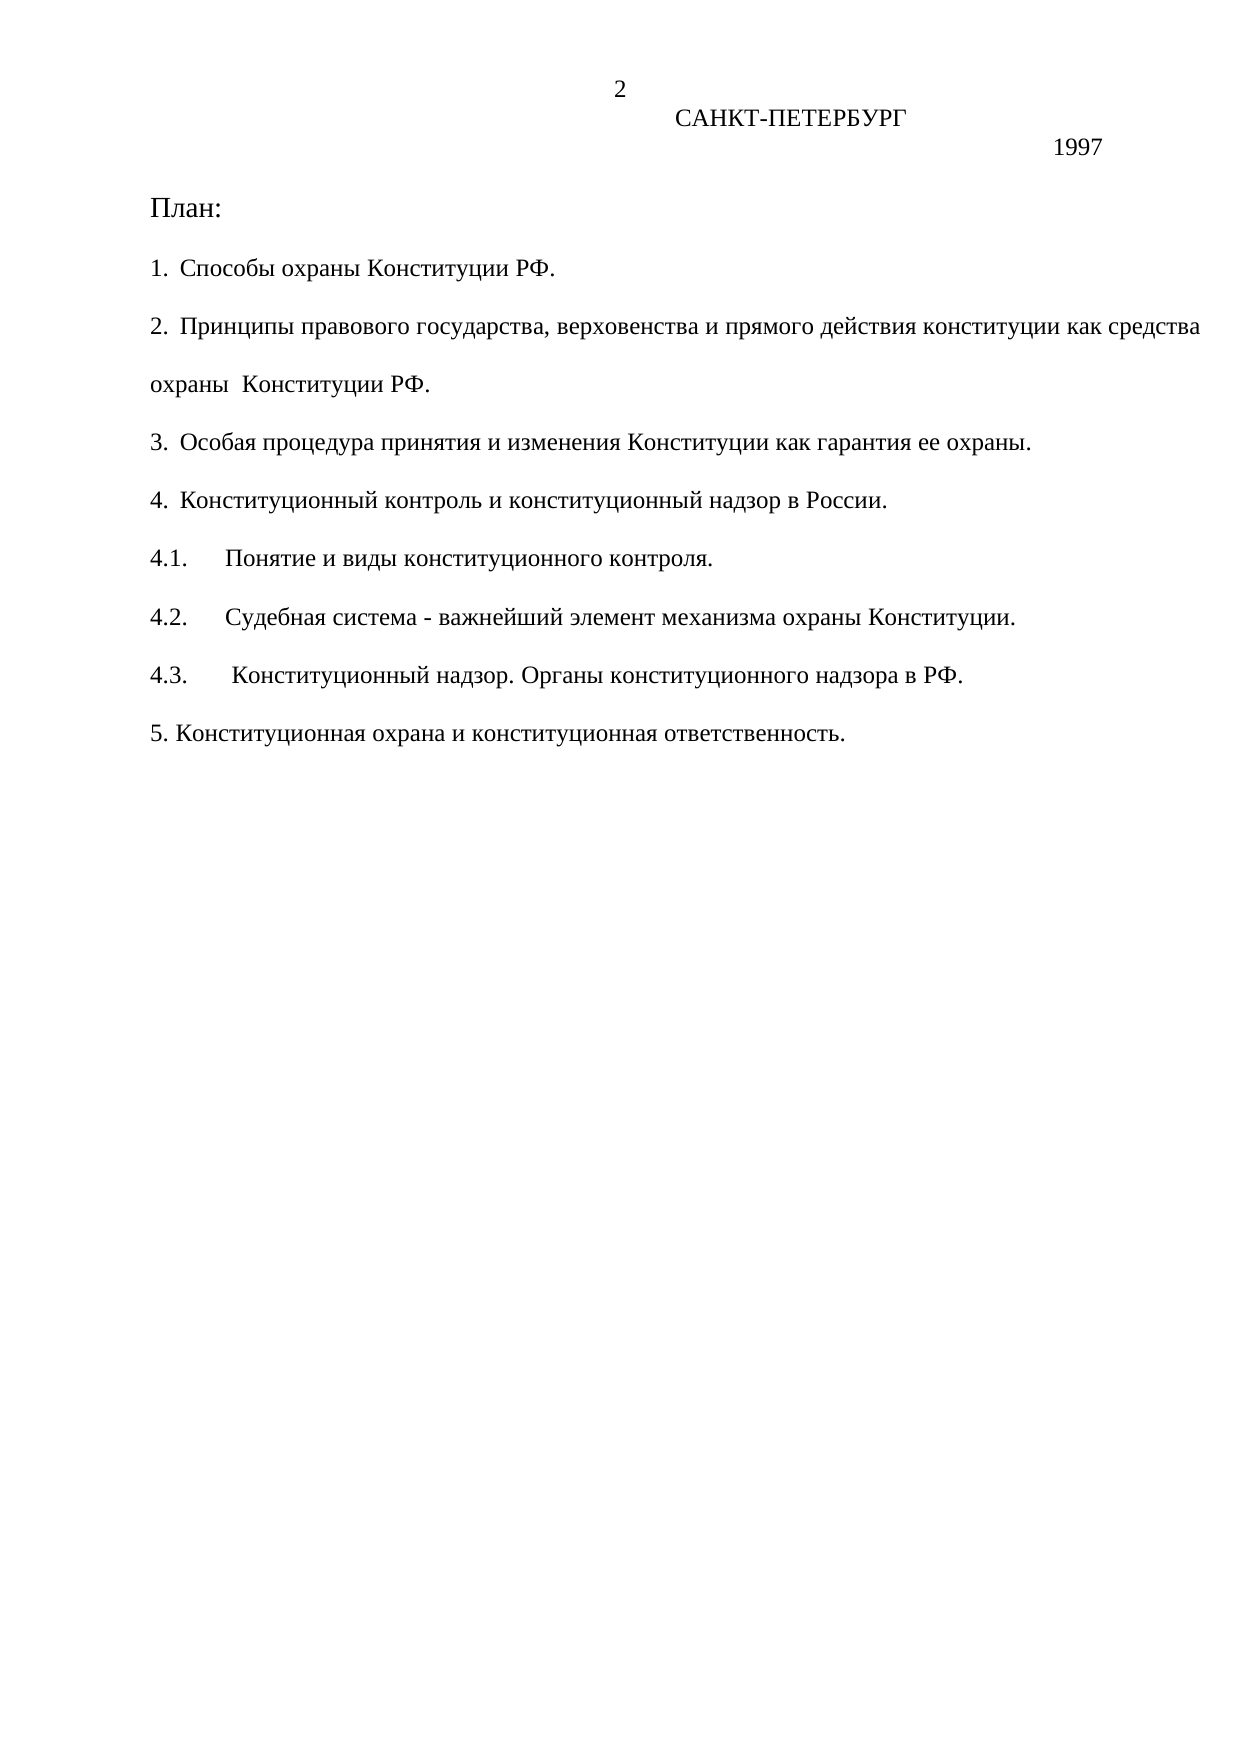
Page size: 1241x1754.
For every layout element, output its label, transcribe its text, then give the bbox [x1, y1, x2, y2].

list Конституционный контроль и конституционный надзор в России. [150, 485, 1240, 514]
list Способы охраны Конституции РФ. [150, 253, 1240, 282]
text охраны Конституции РФ. [0, 369, 1240, 398]
text САНКТ-ПЕТЕРБУРГ 1997 [0, 103, 1240, 161]
list Конституционный надзор. Органы конституционного надзора в РФ. [150, 659, 1240, 689]
text План: [0, 190, 1240, 224]
text 5. Конституционная охрана и конституционная ответственность. [0, 718, 1240, 747]
list Особая процедура принятия и изменения Конституции как гарантия ее охраны. [150, 427, 1240, 456]
list Судебная система - важнейший элемент механизма охраны Конституции. [150, 601, 1240, 631]
list Принципы правового государства, верховенства и прямого действия конституции как средства [150, 311, 1240, 340]
list Понятие и виды конституционного контроля. [150, 543, 1240, 572]
